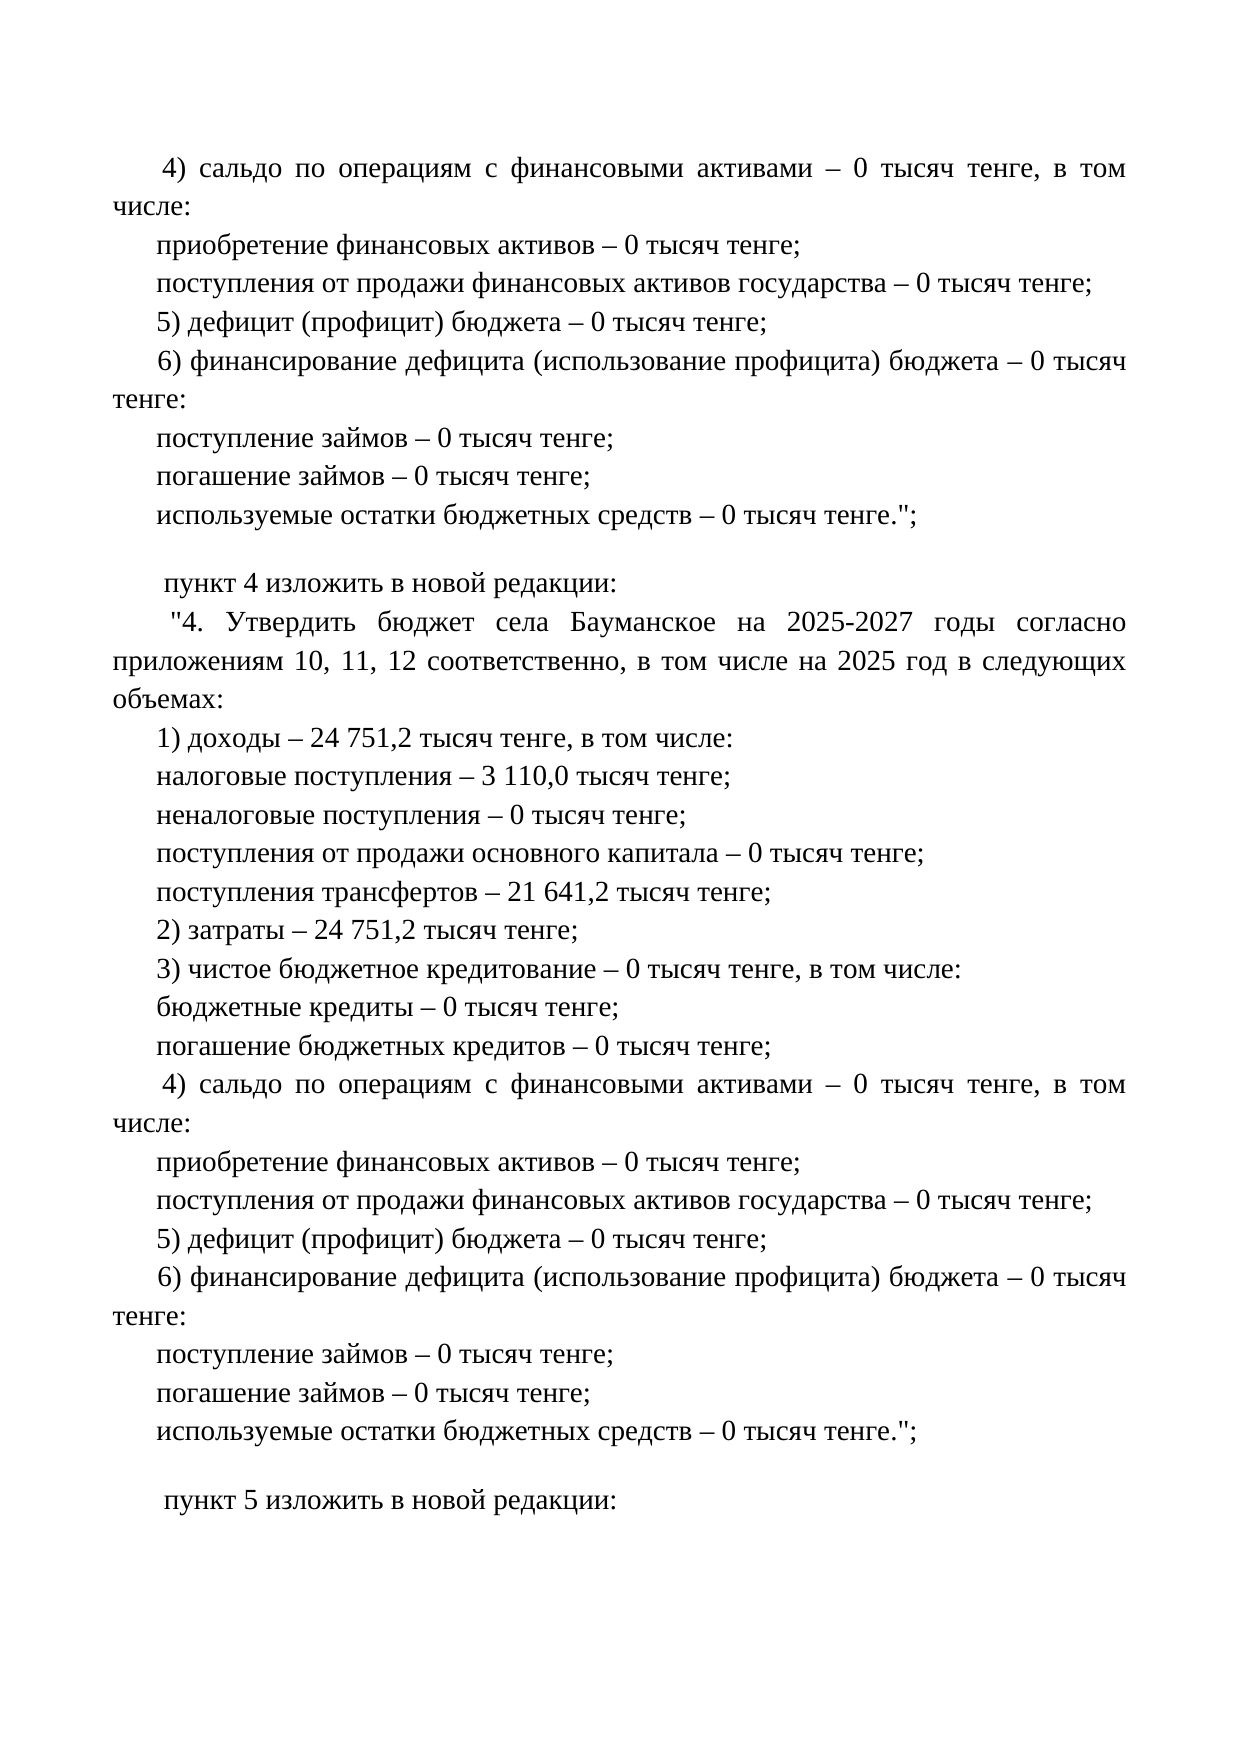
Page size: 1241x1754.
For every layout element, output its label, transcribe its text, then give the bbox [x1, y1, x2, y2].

text 6) финансирование дефицита (использование профицита) бюджета – 0 тысяч тенге: [112, 1259, 1128, 1331]
text погашение займов – 0 тысяч тенге; [112, 458, 1128, 492]
text поступления от продажи основного капитала – 0 тысяч тенге; [112, 835, 1128, 869]
text бюджетные кредиты – 0 тысяч тенге; [112, 989, 1128, 1023]
text поступления трансфертов – 21 641,2 тысяч тенге; [112, 874, 1128, 907]
text поступления от продажи финансовых активов государства – 0 тысяч тенге; [112, 1182, 1128, 1216]
text поступление займов – 0 тысяч тенге; [112, 420, 1128, 453]
text 1) доходы – 24 751,2 тысяч тенге, в том числе: [112, 720, 1128, 753]
text поступления от продажи финансовых активов государства – 0 тысяч тенге; [112, 266, 1128, 299]
text 3) чистое бюджетное кредитование – 0 тысяч тенге, в том числе: [112, 951, 1128, 984]
text "4. Утвердить бюджет села Бауманское на 2025-2027 годы согласно приложениям 10, 11, 12 соответственно, в том числе на 2025 год в следующих объемах: [112, 604, 1128, 715]
text используемые остатки бюджетных средств – 0 тысяч тенге."; [112, 497, 1128, 530]
text 6) финансирование дефицита (использование профицита) бюджета – 0 тысяч тенге: [112, 343, 1128, 415]
text налоговые поступления – 3 110,0 тысяч тенге; [112, 758, 1128, 792]
text 5) дефицит (профицит) бюджета – 0 тысяч тенге; [112, 1221, 1128, 1254]
text неналоговые поступления – 0 тысяч тенге; [112, 797, 1128, 830]
text погашение бюджетных кредитов – 0 тысяч тенге; [112, 1028, 1128, 1062]
text пункт 4 изложить в новой редакции: [112, 566, 1128, 599]
text 2) затраты – 24 751,2 тысяч тенге; [112, 912, 1128, 946]
text 4) сальдо по операциям с финансовыми активами – 0 тысяч тенге, в том числе: [112, 150, 1128, 222]
text приобретение финансовых активов – 0 тысяч тенге; [112, 227, 1128, 261]
text 4) сальдо по операциям с финансовыми активами – 0 тысяч тенге, в том числе: [112, 1067, 1128, 1139]
text пункт 5 изложить в новой редакции: [112, 1482, 1128, 1516]
text приобретение финансовых активов – 0 тысяч тенге; [112, 1144, 1128, 1177]
text поступление займов – 0 тысяч тенге; [112, 1336, 1128, 1370]
text погашение займов – 0 тысяч тенге; [112, 1375, 1128, 1408]
text используемые остатки бюджетных средств – 0 тысяч тенге."; [112, 1413, 1128, 1447]
text 5) дефицит (профицит) бюджета – 0 тысяч тенге; [112, 304, 1128, 338]
